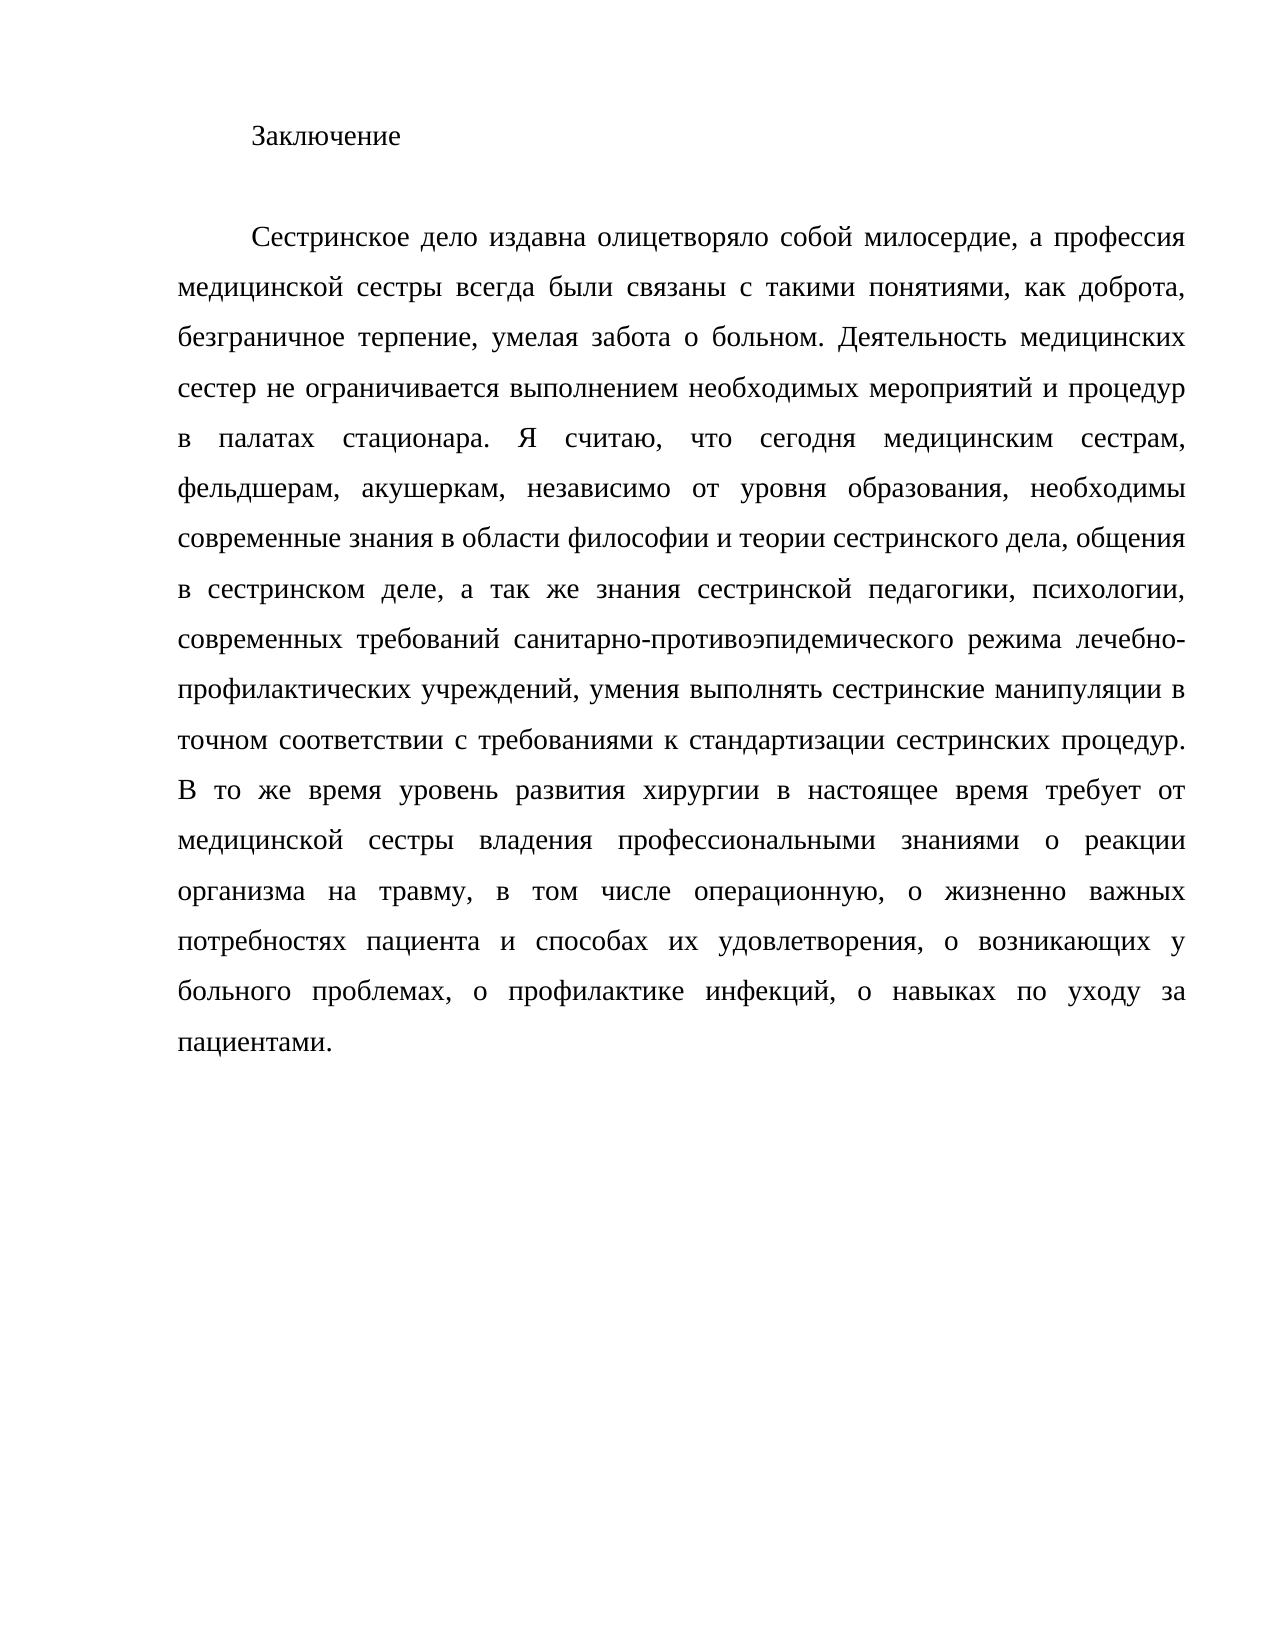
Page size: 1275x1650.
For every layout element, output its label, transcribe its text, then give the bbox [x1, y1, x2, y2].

text Заключение [177, 118, 1186, 152]
text Сестринское дело издавна олицетворяло собой милосердие, а профессия медицинской сестры всегда были связаны с такими понятиями, как доброта, безграничное терпение, умелая забота о больном. Деятельность медицинских сестер не ограничивается выполнением необходимых мероприятий и процедур в палатах стационара. Я считаю, что сегодня медицинским сестрам, фельдшерам, акушеркам, независимо от уровня образования, необходимы современные знания в области философии и теории сестринского дела, общения в сестринском деле, а так же знания сестринской педагогики, психологии, современных требований санитарно-противоэпидемического режима лечебно-профилактических учреждений, умения выполнять сестринские манипуляции в точном соответствии с требованиями к стандартизации сестринских процедур. В то же время уровень развития хирургии в настоящее время требует от медицинской сестры владения профессиональными знаниями о реакции организма на травму, в том числе операционную, о жизненно важных потребностях пациента и способах их удовлетворения, о возникающих у больного проблемах, о профилактике инфекций, о навыках по уходу за пациентами. [177, 219, 1186, 1057]
